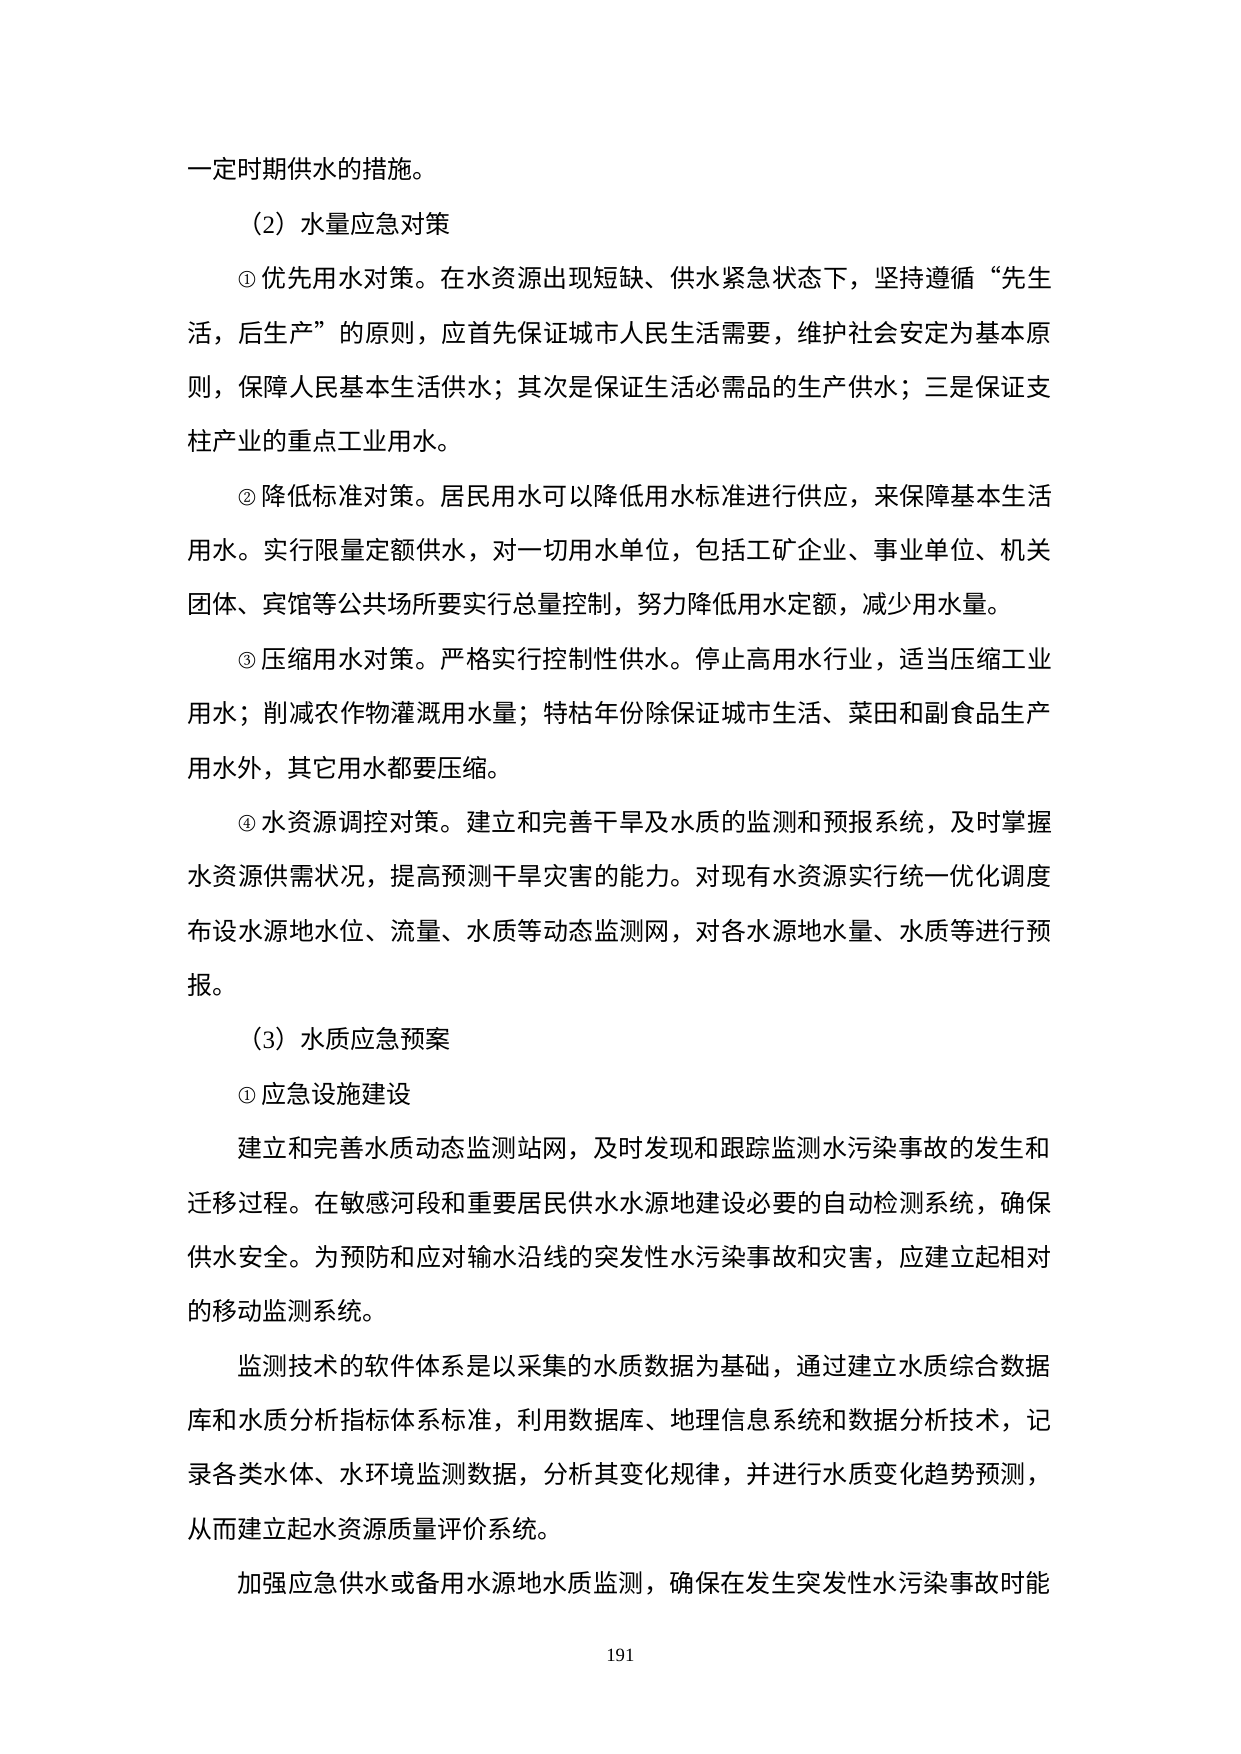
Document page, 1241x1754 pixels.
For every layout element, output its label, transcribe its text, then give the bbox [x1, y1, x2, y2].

text （3）水质应急预案 [187, 1020, 1053, 1056]
text 建立和完善水质动态监测站网，及时发现和跟踪监测水污染事故的发生和迁移过程。在敏感河段和重要居民供水水源地建设必要的自动检测系统，确保供水安全。为预防和应对输水沿线的突发性水污染事故和灾害，应建立起相对的移动监测系统。 [187, 1129, 1053, 1328]
text （2）水量应急对策 [187, 204, 1053, 241]
text ④水资源调控对策。建立和完善干旱及水质的监测和预报系统，及时掌握水资源供需状况，提高预测干旱灾害的能力。对现有水资源实行统一优化调度。布设水源地水位、流量、水质等动态监测网，对各水源地水量、水质等进行预报。 [187, 802, 1053, 1002]
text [187, 150, 1053, 186]
text 监测技术的软件体系是以采集的水质数据为基础，通过建立水质综合数据库和水质分析指标体系标准，利用数据库、地理信息系统和数据分析技术，记录各类水体、水环境监测数据，分析其变化规律，并进行水质变化趋势预测，从而建立起水资源质量评价系统。 [187, 1346, 1053, 1546]
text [187, 1564, 1053, 1600]
text ②降低标准对策。居民用水可以降低用水标准进行供应，来保障基本生活用水。实行限量定额供水，对一切用水单位，包括工矿企业、事业单位、机关团体、宾馆等公共场所要实行总量控制，努力降低用水定额，减少用水量。 [187, 476, 1053, 621]
text ③压缩用水对策。严格实行控制性供水。停止高用水行业，适当压缩工业用水；削减农作物灌溉用水量；特枯年份除保证城市生活、菜田和副食品生产用水外，其它用水都要压缩。 [187, 639, 1053, 784]
text ①优先用水对策。在水资源出现短缺、供水紧急状态下，坚持遵循“先生活，后生产”的原则，应首先保证城市人民生活需要，维护社会安定为基本原则，保障人民基本生活供水；其次是保证生活必需品的生产供水；三是保证支柱产业的重点工业用水。 [187, 259, 1053, 458]
text ①应急设施建设 [187, 1074, 1053, 1111]
